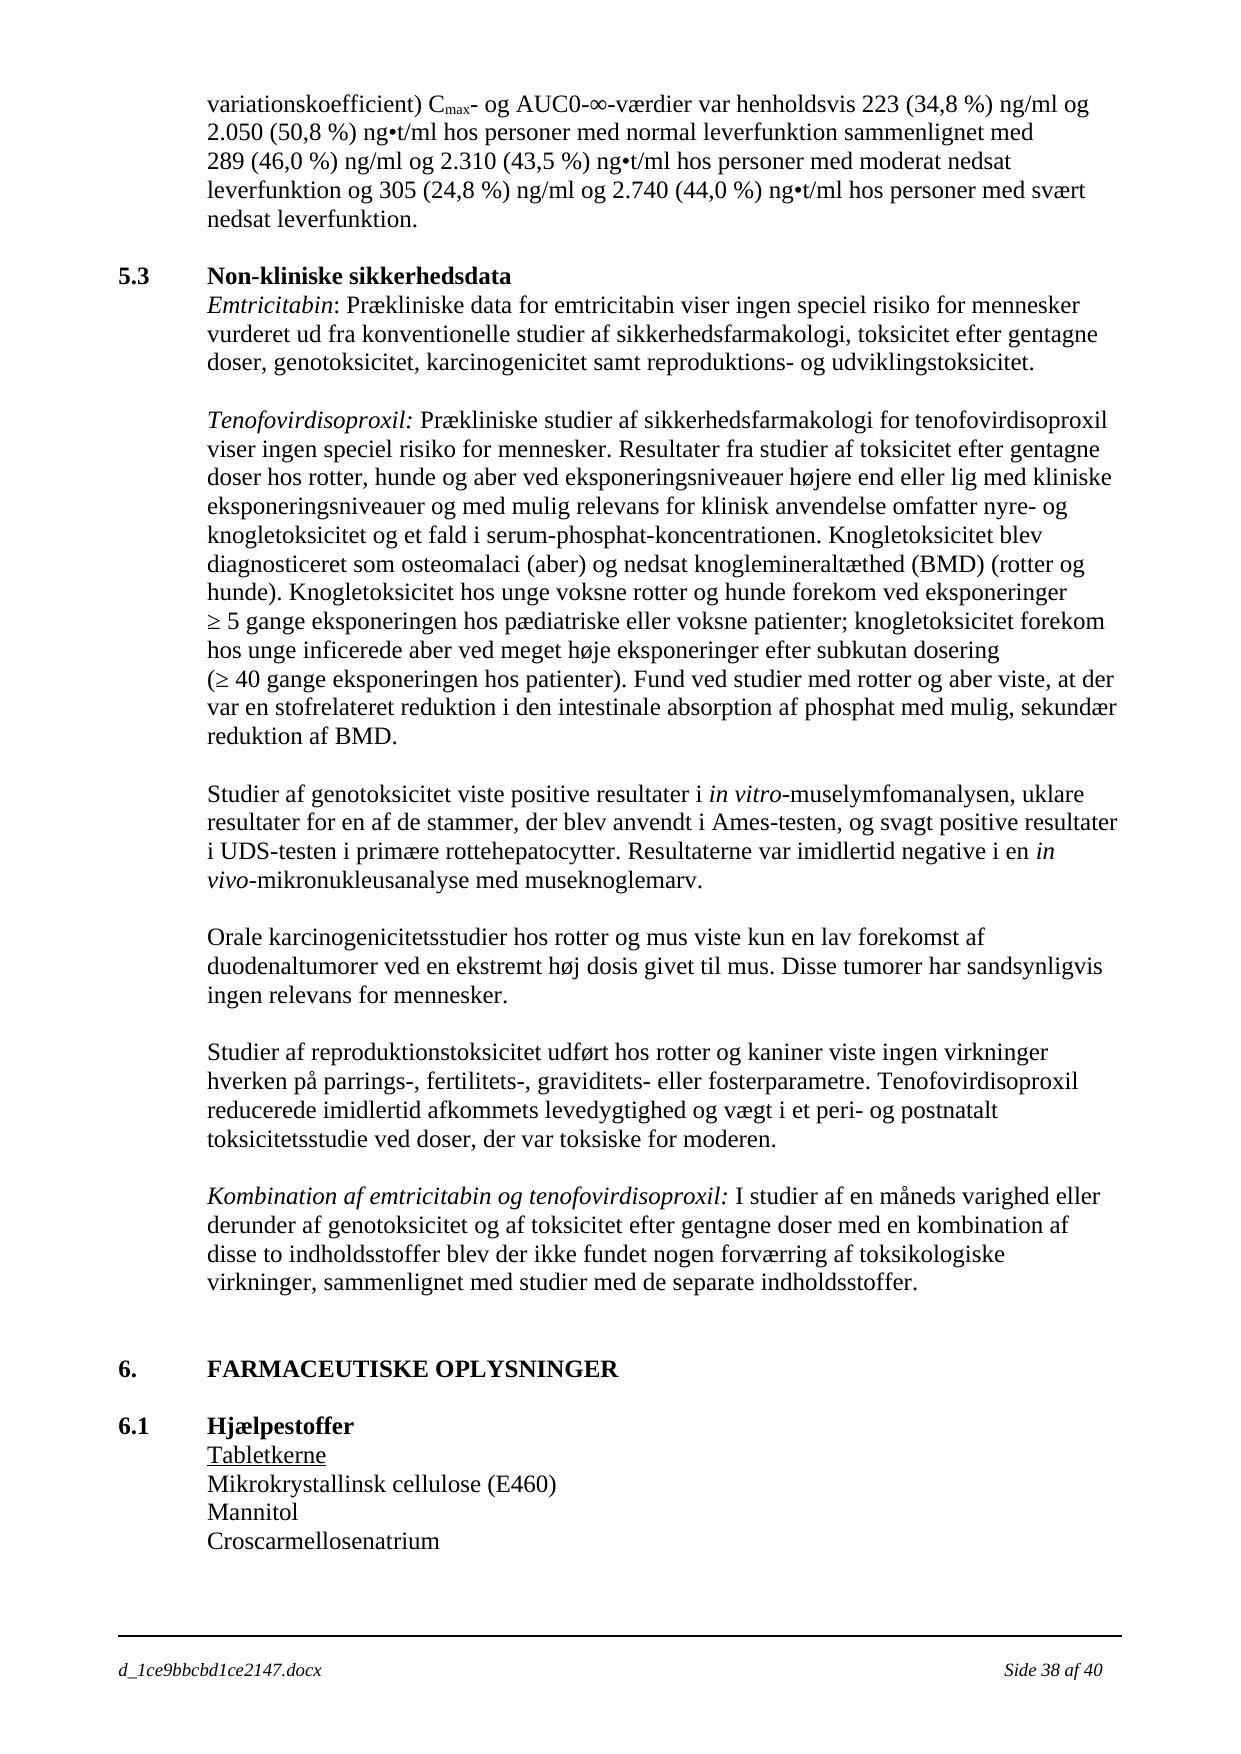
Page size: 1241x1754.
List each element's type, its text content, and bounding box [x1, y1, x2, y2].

text Tabletkerne [207, 1440, 1122, 1469]
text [207, 89, 1122, 232]
list Tenofovirdisoproxil: Prækliniske studier af sikkerhedsfarmakologi for tenofovirdisoproxil viser ingen speciel risiko for mennesker. Resultater fra studier af toksicitet efter gentagne doser hos rotter, hunde og aber ved eksponeringsniveauer højere end eller lig med kliniske eksponeringsniveauer og med mulig relevans for klinisk anvendelse omfatter nyre- og knogletoksicitet og et fald i serum-phosphat-koncentrationen. Knogletoksicitet blev diagnosticeret som osteomalaci (aber) og nedsat knoglemineraltæthed (BMD) (rotter og hunde). Knogletoksicitet hos unge voksne rotter og hunde forekom ved eksponeringer ≥ 5 gange eksponeringen hos pædiatriske eller voksne patienter; knogletoksicitet forekom hos unge inficerede aber ved meget høje eksponeringer efter subkutan dosering (≥ 40 gange eksponeringen hos patienter). Fund ved studier med rotter og aber viste, at der var en stofrelateret reduktion i den intestinale absorption af phosphat med mulig, sekundær reduktion af BMD. [207, 405, 1121, 750]
list Orale karcinogenicitetsstudier hos rotter og mus viste kun en lav forekomst af duodenaltumorer ved en ekstremt høj dosis givet til mus. Disse tumorer har sandsynligvis ingen relevans for mennesker. [207, 922, 1121, 1009]
text 6. FARMACEUTISKE OPLYSNINGER [118, 1354, 1122, 1382]
text 5.3 Non-kliniske sikkerhedsdata [118, 261, 1122, 290]
text Croscarmellosenatrium [207, 1526, 1122, 1555]
list Studier af reproduktionstoksicitet udført hos rotter og kaniner viste ingen virkninger hverken på parrings-, fertilitets-, graviditets- eller fosterparametre. Tenofovirdisoproxil reducerede imidlertid afkommets levedygtighed og vægt i et peri- og postnatalt toksicitetsstudie ved doser, der var toksiske for moderen. [207, 1037, 1121, 1152]
list Kombination af emtricitabin og tenofovirdisoproxil: I studier af en måneds varighed eller derunder af genotoksicitet og af toksicitet efter gentagne doser med en kombination af disse to indholdsstoffer blev der ikke fundet nogen forværring af toksikologiske virkninger, sammenlignet med studier med de separate indholdsstoffer. [207, 1181, 1121, 1296]
text Mannitol [207, 1497, 1122, 1526]
text Mikrokrystallinsk cellulose (E460) [207, 1469, 1122, 1497]
list Emtricitabin: Prækliniske data for emtricitabin viser ingen speciel risiko for mennesker vurderet ud fra konventionelle studier af sikkerhedsfarmakologi, toksicitet efter gentagne doser, genotoksicitet, karcinogenicitet samt reproduktions- og udviklingstoksicitet. [207, 290, 1121, 376]
list Studier af genotoksicitet viste positive resultater i in vitro-muselymfomanalysen, uklare resultater for en af de stammer, der blev anvendt i Ames-testen, og svagt positive resultater i UDS-testen i primære rottehepatocytter. Resultaterne var imidlertid negative i en in vivo-mikronukleusanalyse med museknoglemarv. [207, 779, 1121, 894]
text 6.1 Hjælpestoffer [118, 1411, 1122, 1440]
